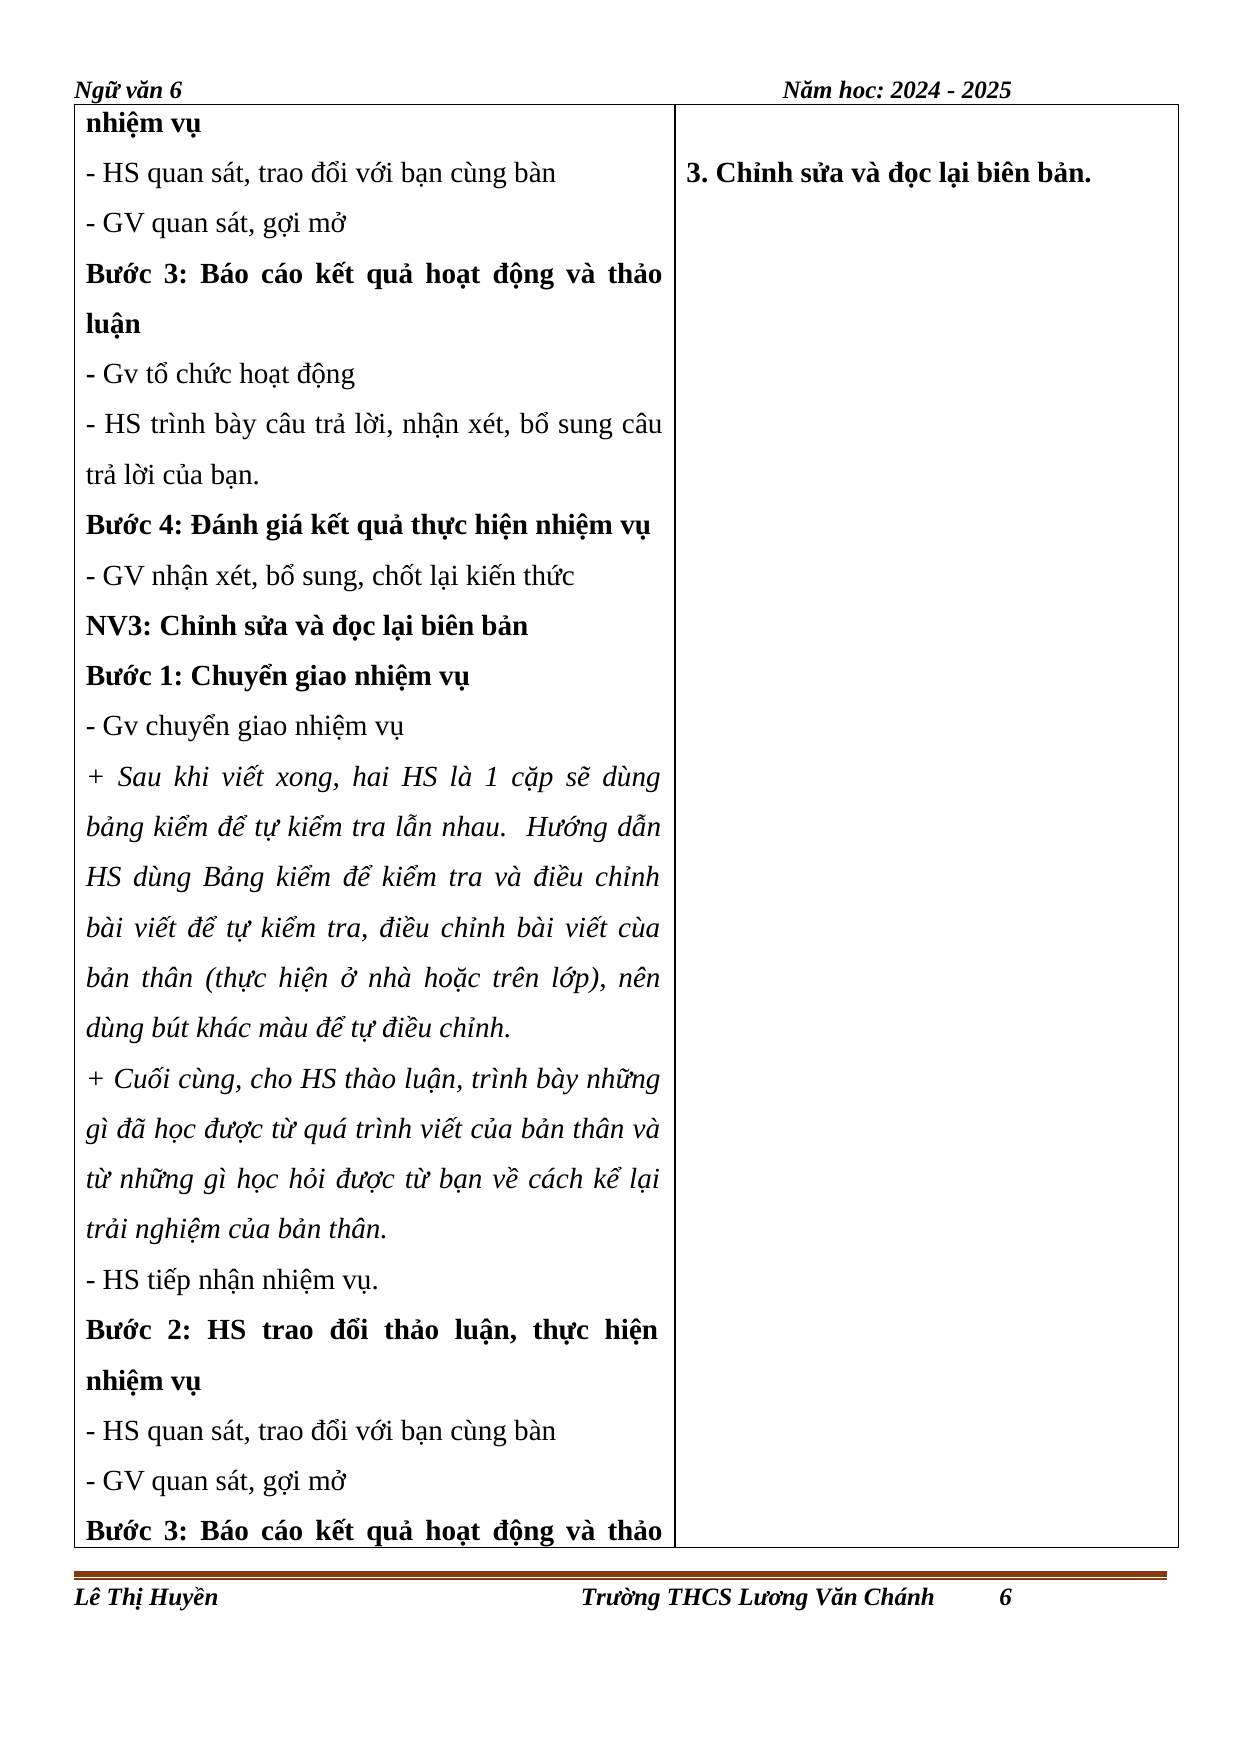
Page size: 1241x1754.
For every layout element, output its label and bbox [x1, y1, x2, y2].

table_header [676, 105, 1178, 1547]
table_header [75, 105, 674, 1547]
